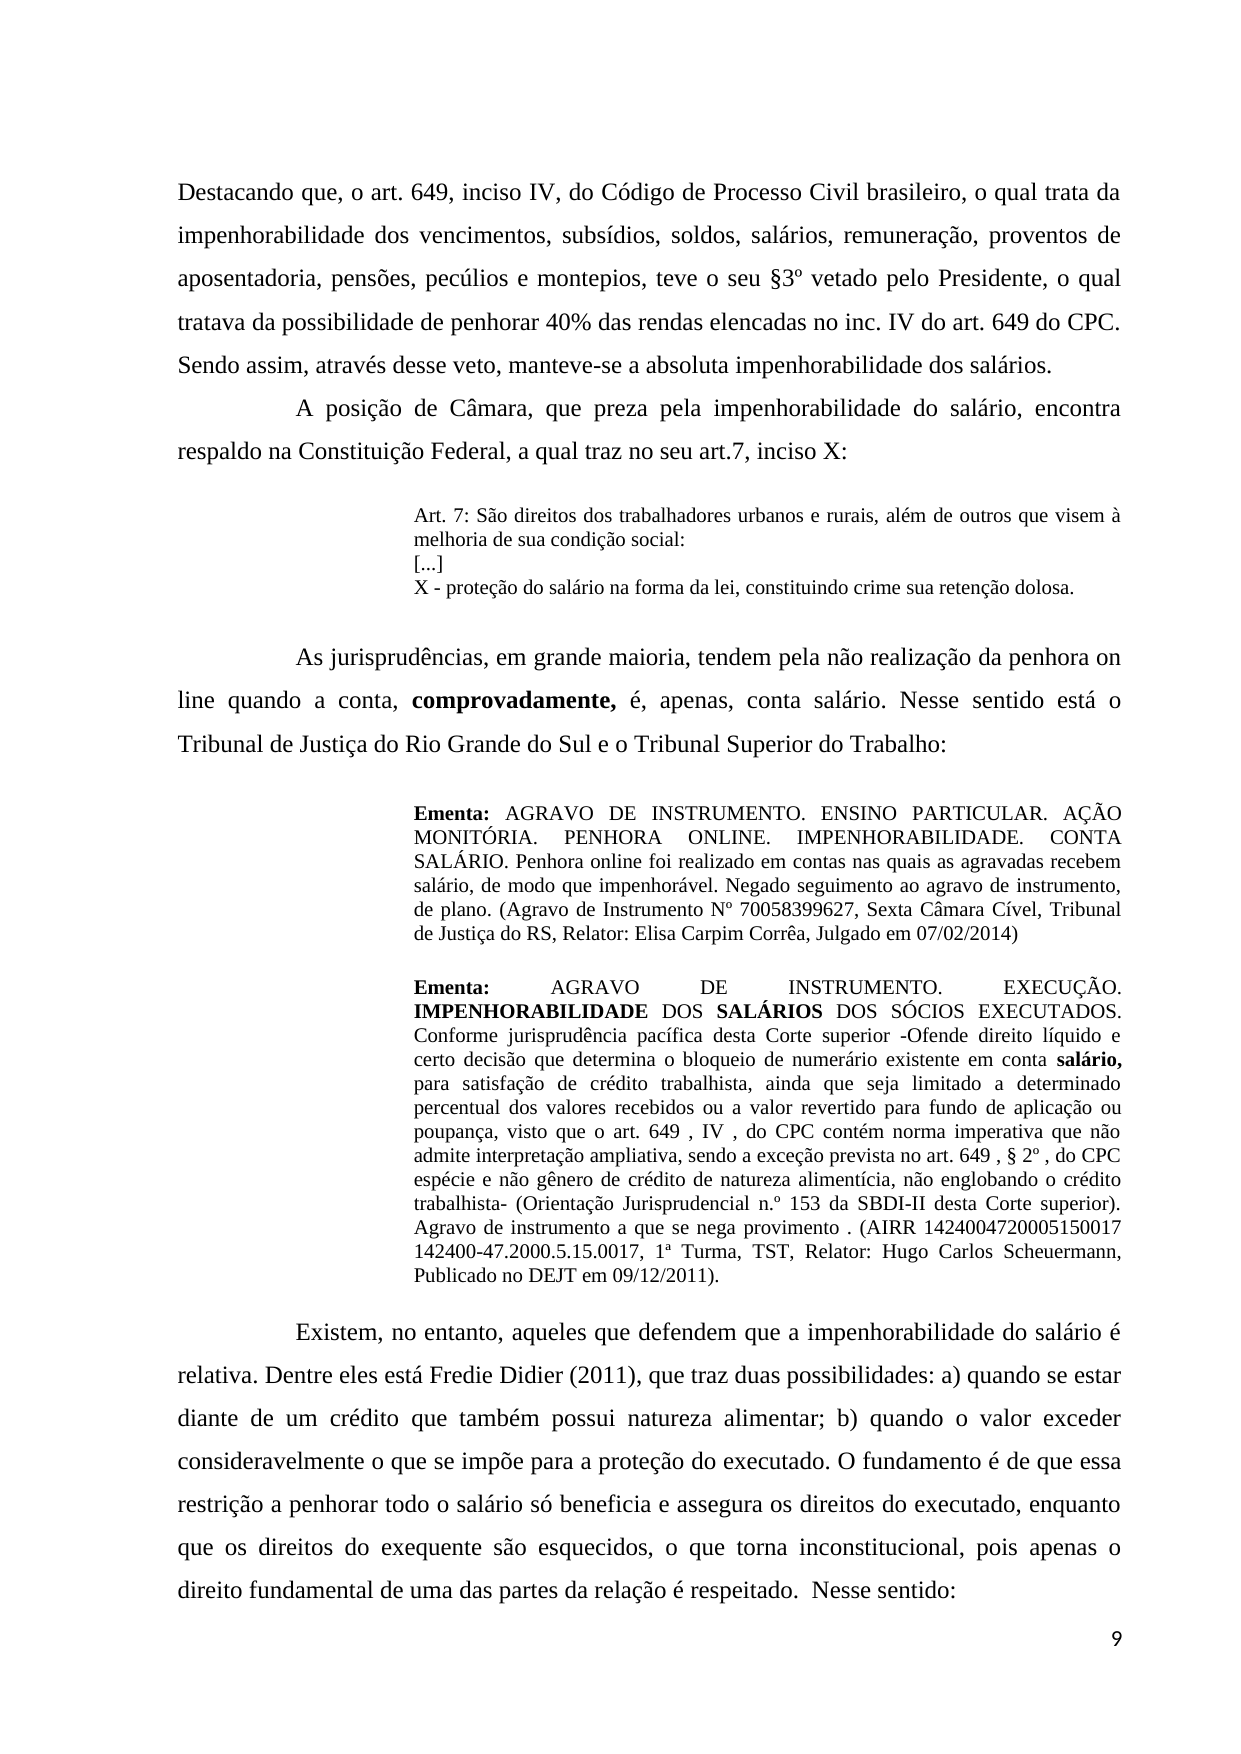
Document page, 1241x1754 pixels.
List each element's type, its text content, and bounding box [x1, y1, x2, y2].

text A posição de Câmara, que preza pela impenhorabilidade do salário, encontra respaldo na Constituição Federal, a qual traz no seu art.7, inciso X: [177, 393, 1122, 465]
text Ementa: AGRAVO DE INSTRUMENTO. EXECUÇÃO. IMPENHORABILIDADE DOS SALÁRIOS DOS SÓCIOS EXECUTADOS. Conforme jurisprudência pacífica desta Corte superior -Ofende direito líquido e certo decisão que determina o bloqueio de numerário existente em conta salário, para satisfação de crédito trabalhista, ainda que seja limitado a determinado percentual dos valores recebidos ou a valor revertido para fundo de aplicação ou poupança, visto que o art. 649 , IV , do CPC contém norma imperativa que não admite interpretação ampliativa, sendo a exceção prevista no art. 649 , § 2º , do CPC espécie e não gênero de crédito de natureza alimentícia, não englobando o crédito trabalhista- (Orientação Jurisprudencial n.º 153 da SBDI-II desta Corte superior). Agravo de instrumento a que se nega provimento . (AIRR 1424004720005150017 142400-47.2000.5.15.0017, 1ª Turma, TST, Relator: Hugo Carlos Scheuermann, Publicado no DEJT em 09/12/2011). [413, 974, 1122, 1287]
text X - proteção do salário na forma da lei, constituindo crime sua retenção dolosa. [413, 575, 1122, 599]
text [177, 177, 1122, 378]
list Existem, no entanto, aqueles que defendem que a impenhorabilidade do salário é relativa. Dentre eles está Fredie Didier (2011), que traz duas possibilidades: a) quando se estar diante de um crédito que também possui natureza alimentar; b) quando o valor exceder consideravelmente o que se impõe para a proteção do executado. O fundamento é de que essa restrição a penhorar todo o salário só beneficia e assegura os direitos do executado, enquanto que os direitos do exequente são esquecidos, o que torna inconstitucional, pois apenas o direito fundamental de uma das partes da relação é respeitado. Nesse sentido: [177, 1317, 1122, 1604]
text Ementa: AGRAVO DE INSTRUMENTO. ENSINO PARTICULAR. AÇÃO MONITÓRIA. PENHORA ONLINE. IMPENHORABILIDADE. CONTA SALÁRIO. Penhora online foi realizado em contas nas quais as agravadas recebem salário, de modo que impenhorável. Negado seguimento ao agravo de instrumento, de plano. (Agravo de Instrumento Nº 70058399627, Sexta Câmara Cível, Tribunal de Justiça do RS, Relator: Elisa Carpim Corrêa, Julgado em 07/02/2014) [413, 801, 1122, 945]
text Art. 7: São direitos dos trabalhadores urbanos e rurais, além de outros que visem à melhoria de sua condição social: [413, 503, 1122, 551]
text [...] [413, 551, 1122, 575]
list As jurisprudências, em grande maioria, tendem pela não realização da penhora on line quando a conta, comprovadamente, é, apenas, conta salário. Nesse sentido está o Tribunal de Justiça do Rio Grande do Sul e o Tribunal Superior do Trabalho: [177, 642, 1122, 757]
